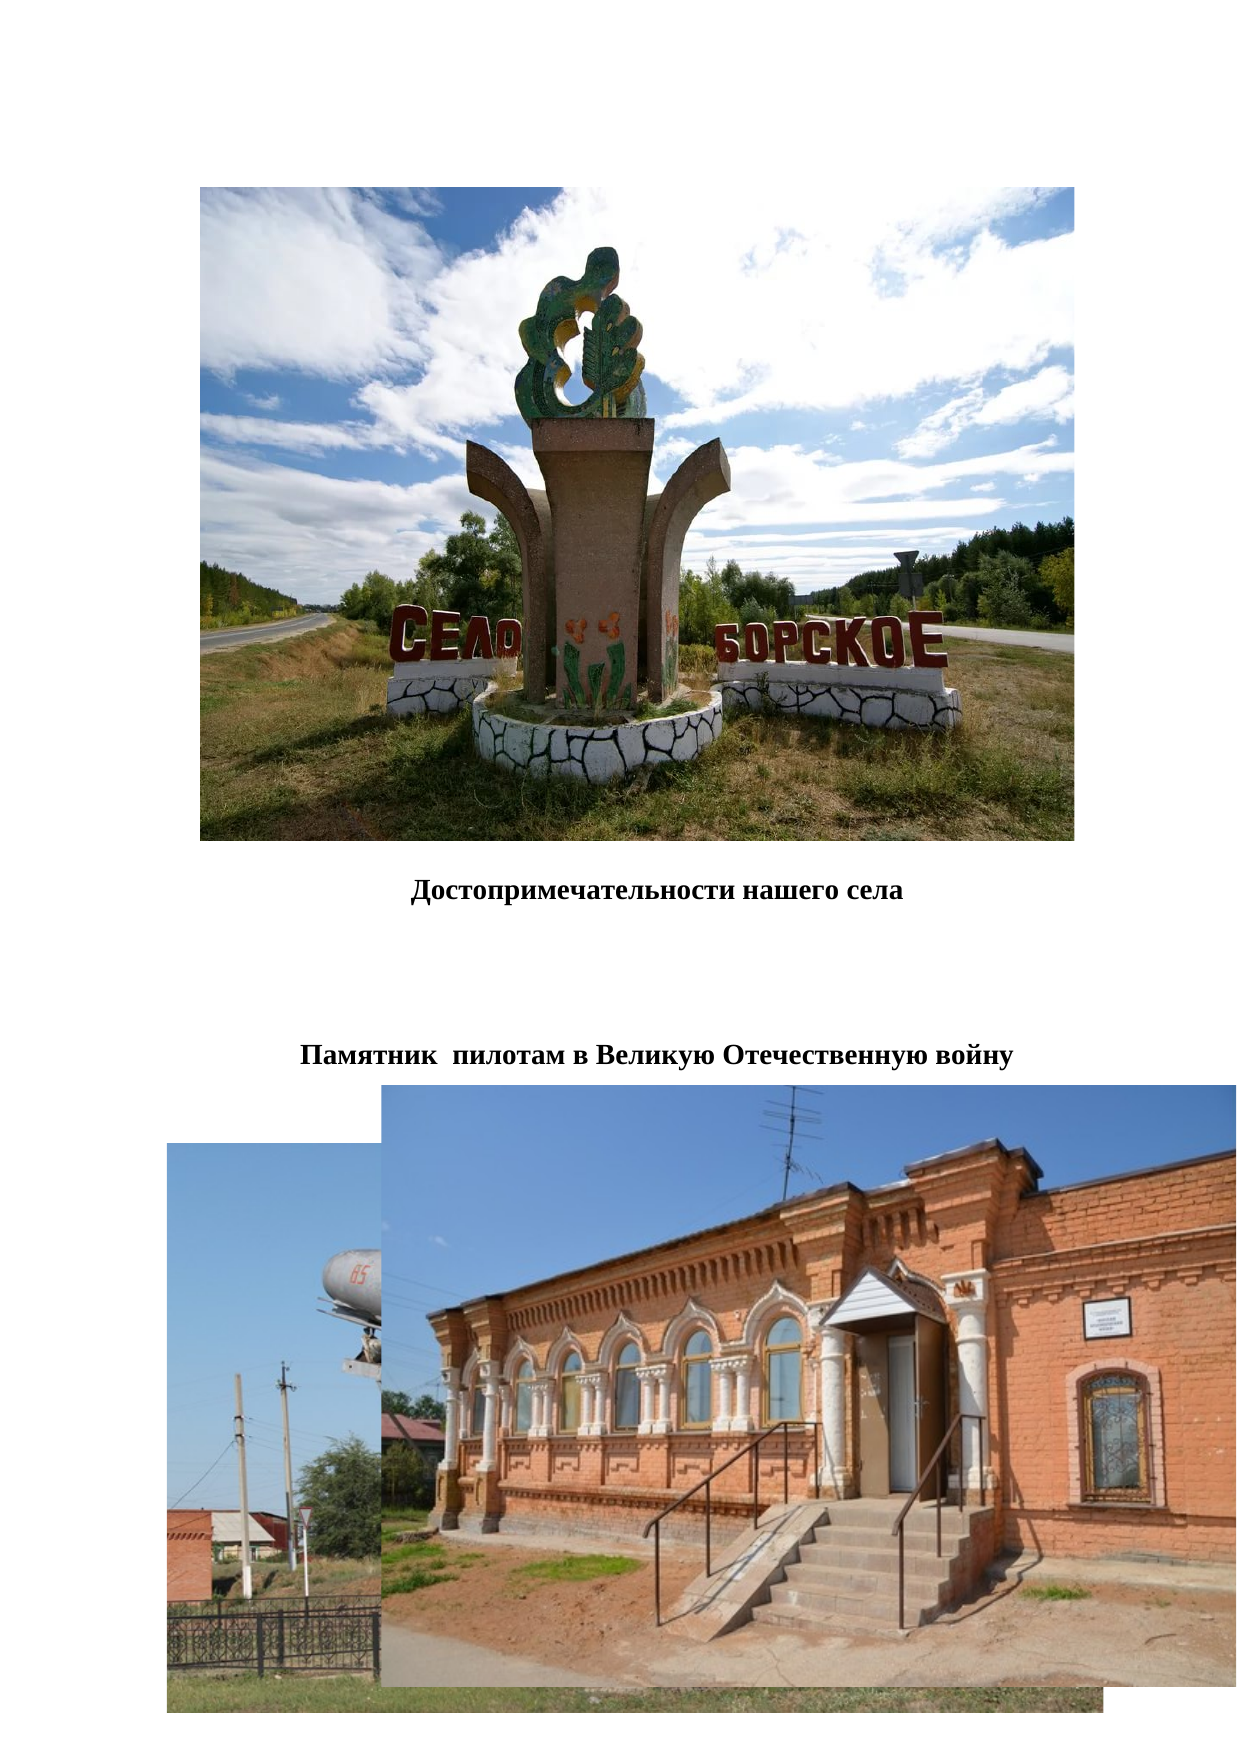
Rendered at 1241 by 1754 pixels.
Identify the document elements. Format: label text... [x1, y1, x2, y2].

picture [200, 187, 1074, 841]
picture [166, 1085, 1236, 1712]
text Памятник пилотам в Великую Отечественную войну [162, 1037, 1152, 1071]
